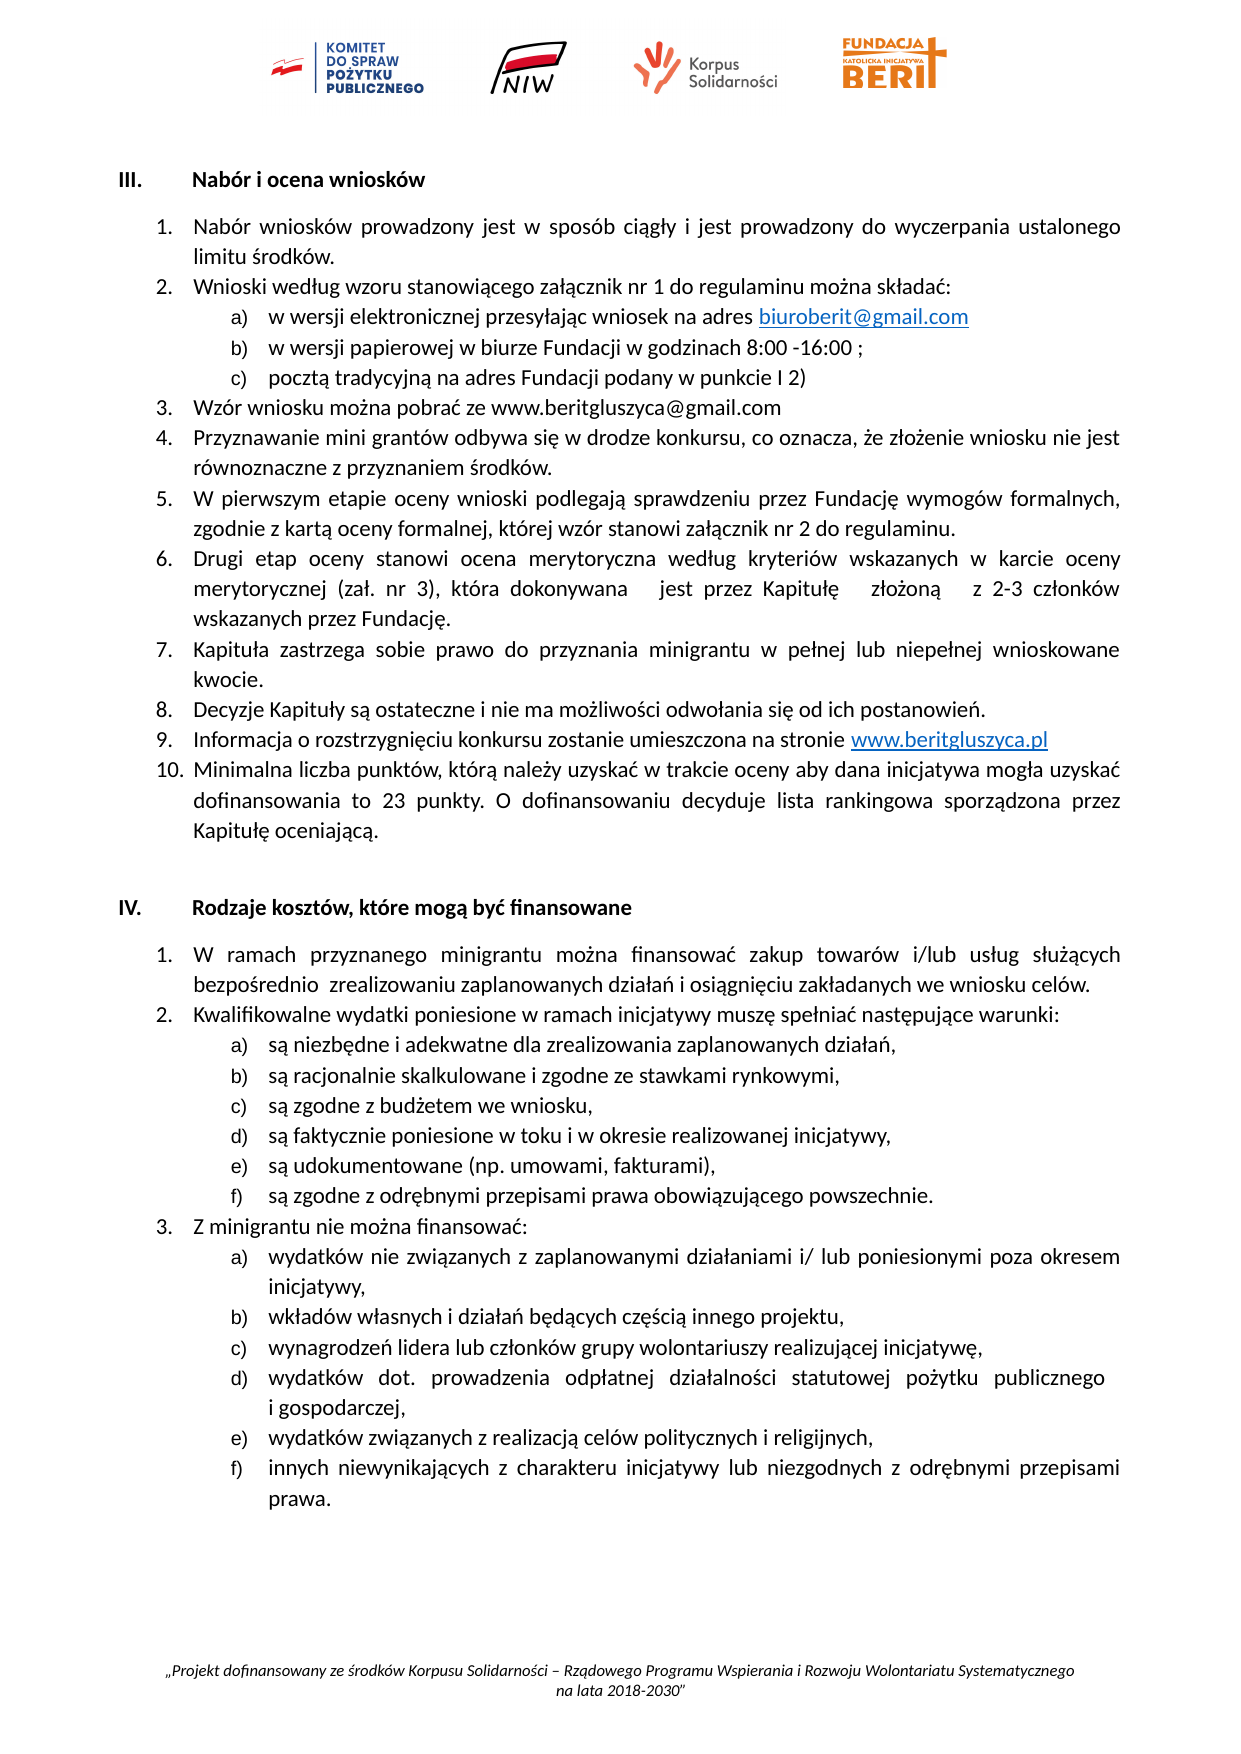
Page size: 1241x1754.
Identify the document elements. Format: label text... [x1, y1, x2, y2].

list Kapituła zastrzega sobie prawo do przyznania minigrantu w pełnej lub niepełnej wnioskowane kwocie. [156, 635, 1122, 693]
list wydatków dot. prowadzenia odpłatnej działalności statutowej pożytku publicznego i gospodarczej, [231, 1363, 1122, 1421]
list wynagrodzeń lidera lub członków grupy wolontariuszy realizującej inicjatywę, [231, 1333, 1122, 1361]
list są udokumentowane (np. umowami, fakturami), [231, 1151, 1122, 1179]
list Nabór wniosków prowadzony jest w sposób ciągły i jest prowadzony do wyczerpania ustalonego limitu środków. [156, 212, 1122, 270]
list Kwalifikowalne wydatki poniesione w ramach inicjatywy muszę spełniać następujące warunki: [156, 1000, 1122, 1028]
list wydatków związanych z realizacją celów politycznych i religijnych, [231, 1423, 1122, 1451]
list Wnioski według wzoru stanowiącego załącznik nr 1 do regulaminu można składać: [156, 272, 1122, 300]
list Minimalna liczba punktów, którą należy uzyskać w trakcie oceny aby dana inicjatywa mogła uzyskać dofinansowania to 23 punkty. O dofinansowaniu decyduje lista rankingowa sporządzona przez Kapitułę oceniającą. [156, 756, 1122, 844]
picture [840, 37, 947, 88]
list Decyzje Kapituły są ostateczne i nie ma możliwości odwołania się od ich postanowień. [156, 695, 1122, 723]
list pocztą tradycyjną na adres Fundacji podany w punkcie I 2) [231, 363, 1122, 391]
list są racjonalnie skalkulowane i zgodne ze stawkami rynkowymi, [231, 1061, 1122, 1089]
list Z minigrantu nie można finansować: [156, 1212, 1122, 1240]
picture [258, 18, 786, 116]
list innych niewynikających z charakteru inicjatywy lub niezgodnych z odrębnymi przepisami prawa. [231, 1453, 1122, 1512]
list Drugi etap oceny stanowi ocena merytoryczna według kryteriów wskazanych w karcie oceny merytorycznej (zał. nr 3), która dokonywana jest przez Kapitułę złożoną z 2-3 członków wskazanych przez Fundację. [156, 544, 1122, 633]
list wydatków nie związanych z zaplanowanymi działaniami i/ lub poniesionymi poza okresem inicjatywy, [231, 1242, 1122, 1300]
list Wzór wniosku można pobrać ze www.beritgluszyca@gmail.com [156, 393, 1122, 421]
text III. Nabór i ocena wniosków [118, 165, 1122, 193]
list są niezbędne i adekwatne dla zrealizowania zaplanowanych działań, [231, 1031, 1122, 1059]
list w wersji elektronicznej przesyłając wniosek na adres biuroberit@gmail.com [231, 302, 1122, 331]
list W pierwszym etapie oceny wnioski podlegają sprawdzeniu przez Fundację wymogów formalnych, zgodnie z kartą oceny formalnej, której wzór stanowi załącznik nr 2 do regulaminu. [156, 484, 1122, 542]
list W ramach przyznanego minigrantu można finansować zakup towarów i/lub usług służących bezpośrednio zrealizowaniu zaplanowanych działań i osiągnięciu zakładanych we wniosku celów. [156, 940, 1122, 998]
list Przyznawanie mini grantów odbywa się w drodze konkursu, co oznacza, że złożenie wniosku nie jest równoznaczne z przyznaniem środków. [156, 423, 1122, 482]
text IV. Rodzaje kosztów, które mogą być finansowane [118, 893, 1122, 921]
list są zgodne z budżetem we wniosku, [231, 1091, 1122, 1119]
list Informacja o rozstrzygnięciu konkursu zostanie umieszczona na stronie www.beritgluszyca.pl [156, 725, 1122, 753]
list wkładów własnych i działań będących częścią innego projektu, [231, 1302, 1122, 1331]
list w wersji papierowej w biurze Fundacji w godzinach 8:00 -16:00 ; [231, 333, 1122, 361]
list są zgodne z odrębnymi przepisami prawa obowiązującego powszechnie. [231, 1182, 1122, 1210]
list są faktycznie poniesione w toku i w okresie realizowanej inicjatywy, [231, 1121, 1122, 1149]
